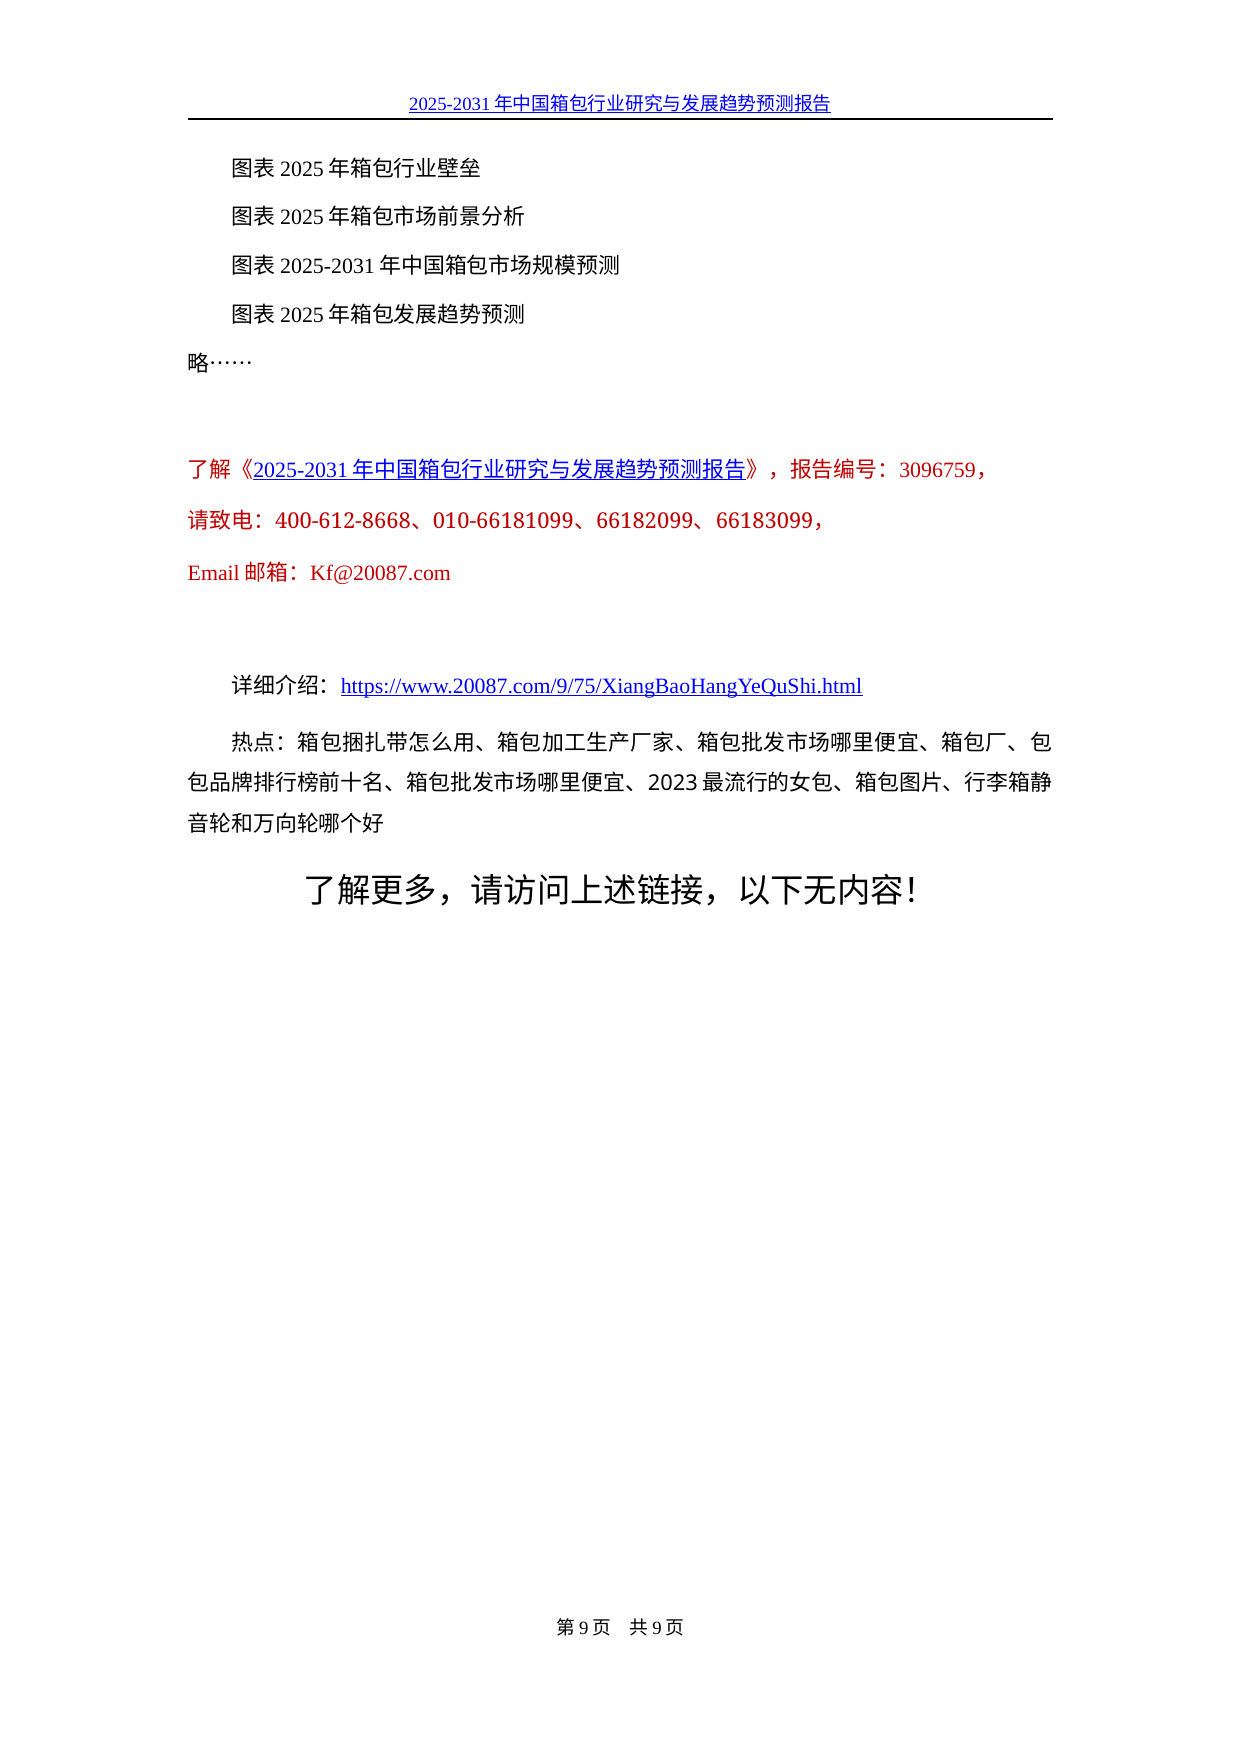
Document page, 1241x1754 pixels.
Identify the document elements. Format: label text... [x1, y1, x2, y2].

text 热点：箱包捆扎带怎么用、箱包加工生产厂家、箱包批发市场哪里便宜、箱包厂、包包品牌排行榜前十名、箱包批发市场哪里便宜、2023最流行的女包、箱包图片、行李箱静音轮和万向轮哪个好 [187, 724, 1053, 838]
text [187, 150, 1053, 378]
text 了解《2025-2031年中国箱包行业研究与发展趋势预测报告》，报告编号：3096759， [187, 452, 1053, 484]
title 了解更多，请访问上述链接，以下无内容！ [187, 856, 1053, 921]
text 详细介绍：https://www.20087.com/9/75/XiangBaoHangYeQuShi.html [187, 668, 1053, 700]
text Email邮箱：Kf@20087.com [187, 555, 1053, 587]
text 请致电：400-612-8668、010-66181099、66182099、66183099， [187, 503, 1053, 536]
